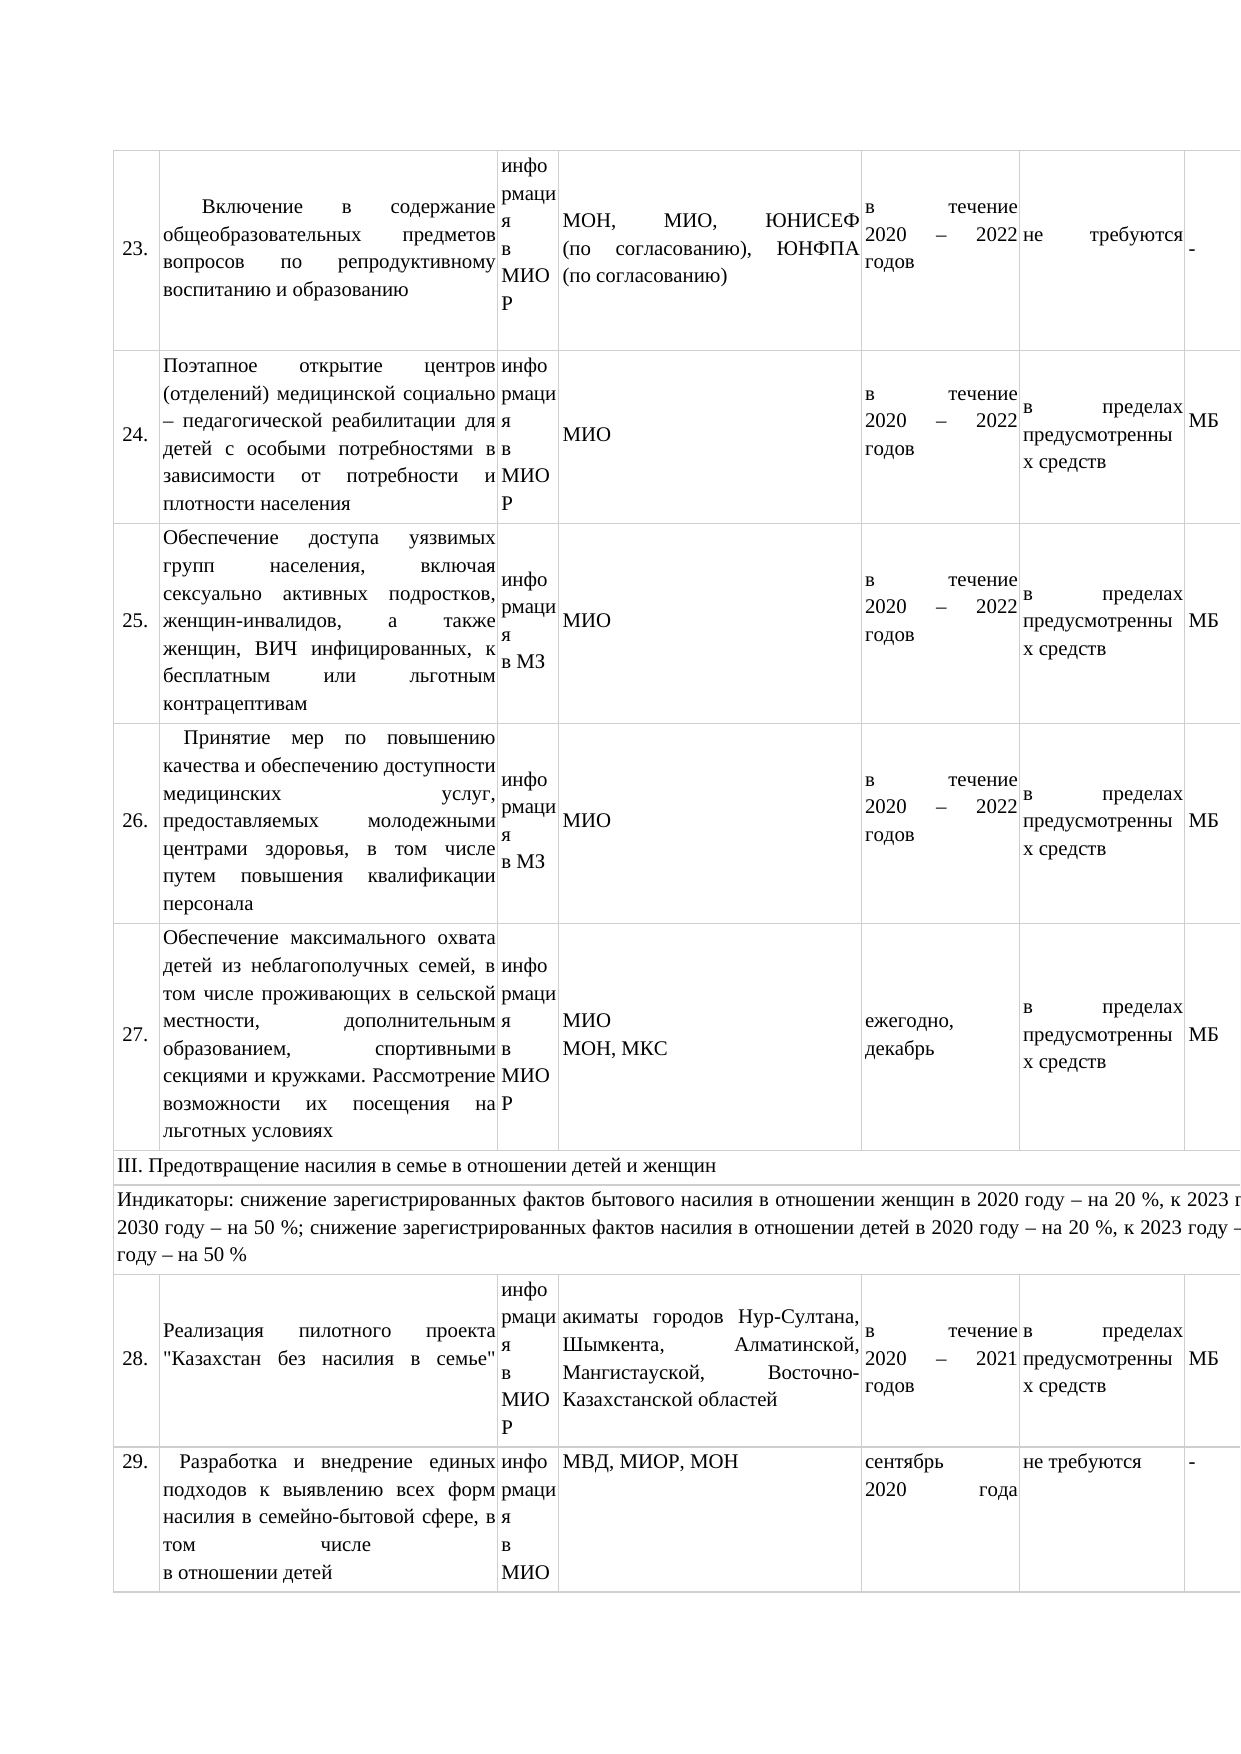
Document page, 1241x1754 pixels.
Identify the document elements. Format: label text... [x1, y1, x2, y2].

table_cell III. Предотвращение насилия в семье в отношении детей и женщин [114, 1151, 1240, 1184]
table_cell МИО [559, 724, 861, 922]
table_cell информация в МЗ [498, 724, 558, 922]
table_cell 27. [114, 924, 159, 1150]
table_cell МВД, МИОР, МОН [559, 1448, 861, 1591]
table_cell сентябрь 2020 года [862, 1448, 1019, 1591]
table_cell в пределах предусмотренных средств [1020, 351, 1184, 522]
table_cell Индикаторы: снижение зарегистрированных фактов бытового насилия в отношении женщин в 2020 году – на 20 %, к 2023 году – на 30 %, к 2030 году – на 50 %; снижение зарегистрированных фактов насилия в отношении детей в 2020 году – на 20 %, к 2023 году – на 30 %, к 2030 году – на 50 % [114, 1186, 1240, 1274]
table_cell информация в МИОР [498, 924, 558, 1150]
table_cell 23. [114, 151, 159, 350]
table_cell информация в МИОР [498, 351, 558, 522]
table_cell МИО МОН, МКС [559, 924, 861, 1150]
table_cell в течение 2020 – 2022 годов [862, 524, 1019, 722]
table_cell информация в МИОР [498, 1448, 558, 1591]
table_cell МИО [559, 351, 861, 522]
table_cell 26. [114, 724, 159, 922]
table_cell Включение в содержание общеобразовательных предметов вопросов по репродуктивному воспитанию и образованию [160, 151, 497, 350]
table_cell в течение 2020 – 2022 годов [862, 724, 1019, 922]
table_cell не требуются [1020, 1448, 1184, 1591]
table_cell - [1185, 151, 1240, 350]
table_cell в пределах предусмотренных средств [1020, 524, 1184, 722]
table_cell в пределах предусмотренных средств [1020, 1275, 1184, 1446]
table_cell МОН, МИО, ЮНИСЕФ (по согласованию), ЮНФПА (по согласованию) [559, 151, 861, 350]
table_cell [862, 151, 1019, 350]
table_cell Реализация пилотного проекта "Казахстан без насилия в семье" [160, 1275, 497, 1446]
table_cell в пределах предусмотренных средств [1020, 924, 1184, 1150]
table_cell Поэтапное открытие центров (отделений) медицинской социально – педагогической реабилитации для детей с особыми потребностями в зависимости от потребности и плотности населения [160, 351, 497, 522]
table_cell Принятие мер по повышению качества и обеспечению доступности медицинских услуг, предоставляемых молодежными центрами здоровья, в том числе путем повышения квалификации персонала [160, 724, 497, 922]
table_cell - [1185, 1448, 1240, 1591]
table_cell в течение 2020 – 2021 годов [862, 1275, 1019, 1446]
table_cell в течение 2020 – 2022 годов [862, 351, 1019, 522]
table_cell МБ [1185, 1275, 1240, 1446]
table_cell 28. [114, 1275, 159, 1446]
table_cell информация в МИОР [498, 151, 558, 350]
table_cell МБ [1185, 924, 1240, 1150]
table_cell Обеспечение максимального охвата детей из неблагополучных семей, в том числе проживающих в сельской местности, дополнительным образованием, спортивными секциями и кружками. Рассмотрение возможности их посещения на льготных условиях [160, 924, 497, 1150]
table_cell не требуются [1020, 151, 1184, 350]
table_cell информация в МИОР [498, 1275, 558, 1446]
table_cell 24. [114, 351, 159, 522]
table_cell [160, 1448, 497, 1591]
table_cell 29. [114, 1448, 159, 1591]
table_cell МБ [1185, 524, 1240, 722]
table_cell МБ [1185, 724, 1240, 922]
table_cell МБ [1185, 351, 1240, 522]
table_cell ежегодно, декабрь [862, 924, 1019, 1150]
table_cell МИО [559, 524, 861, 722]
table_cell информация в МЗ [498, 524, 558, 722]
table_cell в пределах предусмотренных средств [1020, 724, 1184, 922]
table_cell акиматы городов Нур-Султана, Шымкента, Алматинской, Мангистауской, Восточно-Казахстанской областей [559, 1275, 861, 1446]
table_cell 25. [114, 524, 159, 722]
table_cell Обеспечение доступа уязвимых групп населения, включая сексуально активных подростков, женщин-инвалидов, а также женщин, ВИЧ инфицированных, к бесплатным или льготным контрацептивам [160, 524, 497, 722]
